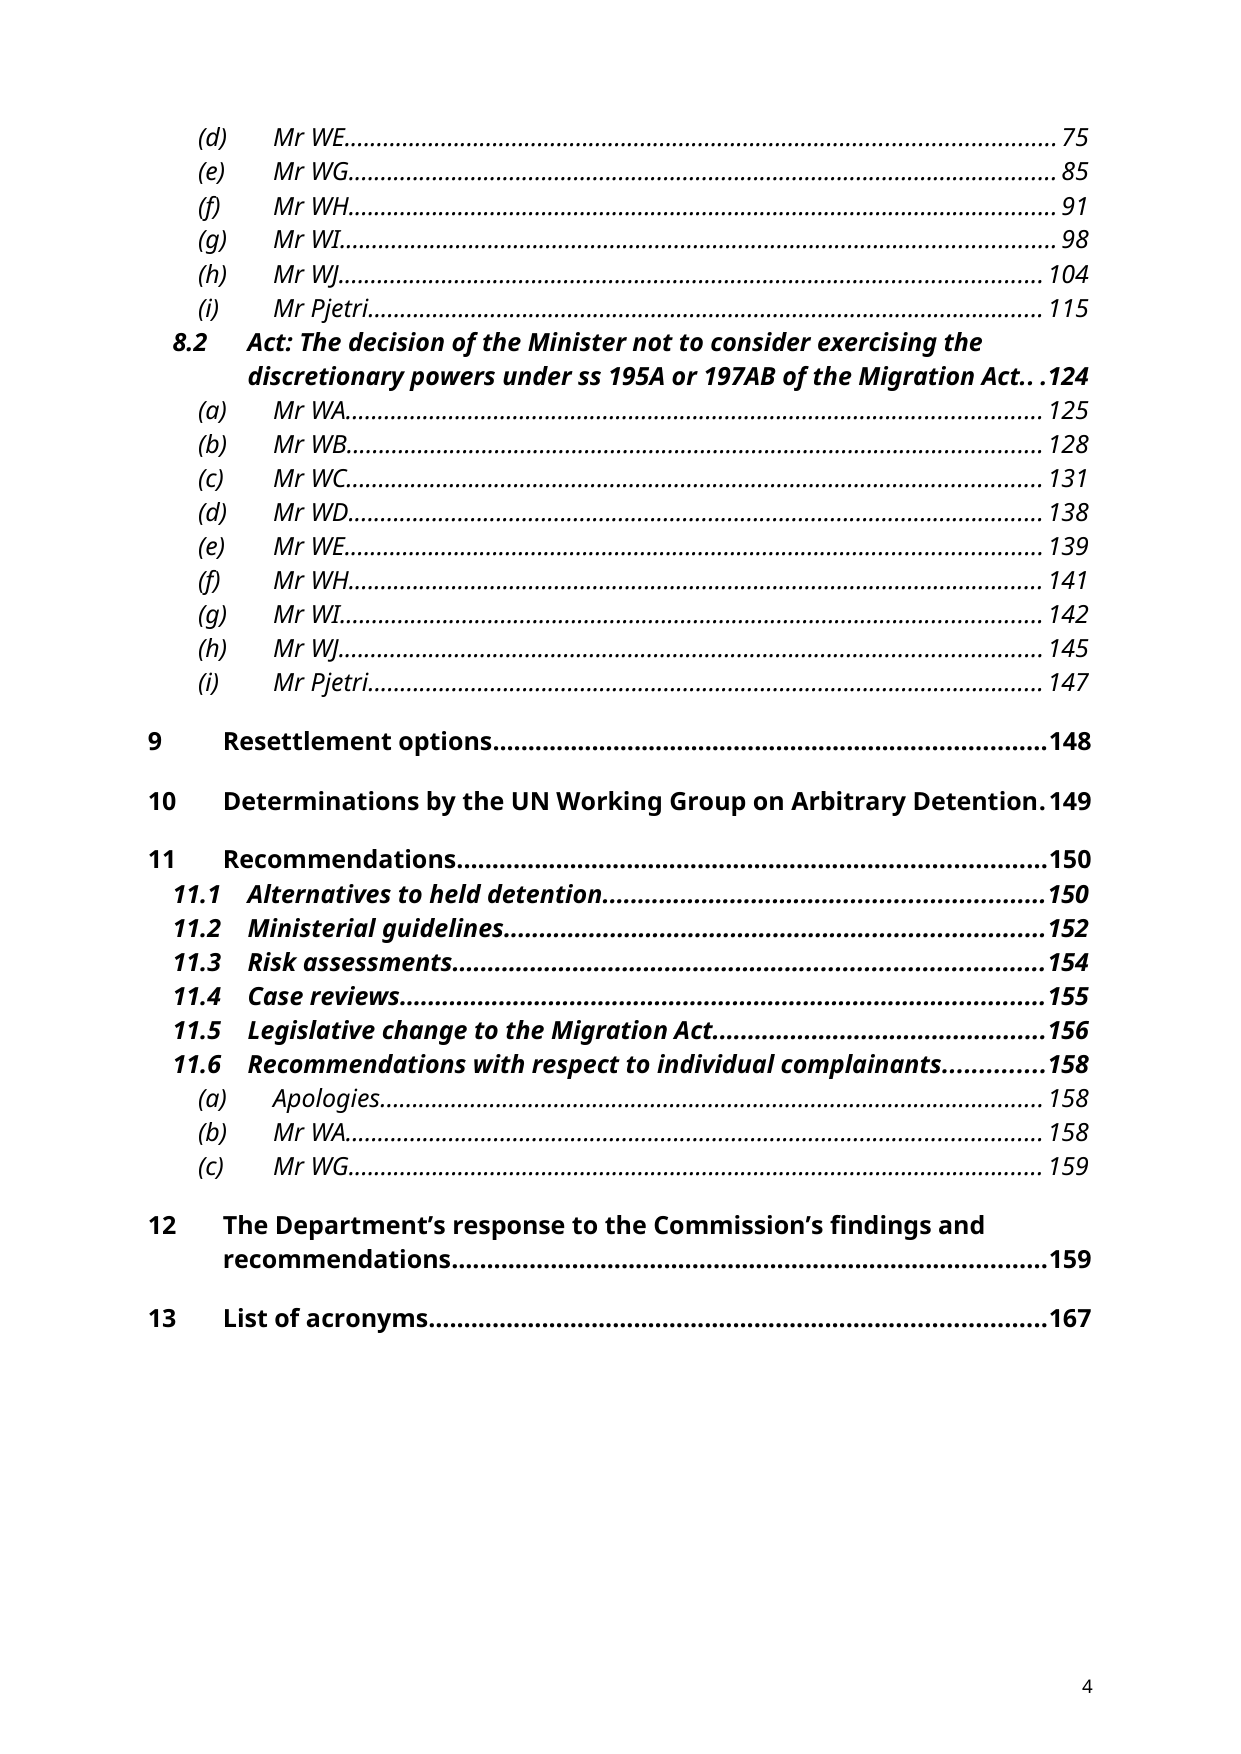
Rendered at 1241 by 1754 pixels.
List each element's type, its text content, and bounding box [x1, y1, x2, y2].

text 9 Resettlement options 148 [148, 724, 1092, 758]
text (c) Mr WC 131 [198, 461, 1092, 495]
text (h) Mr WJ 104 [198, 256, 1092, 290]
text (i) Mr Pjetri 115 [198, 290, 1092, 324]
text (e) Mr WG 85 [198, 154, 1092, 188]
text (d) Mr WD 138 [198, 495, 1092, 529]
text 11.4 Case reviews 155 [172, 978, 1092, 1012]
text 11.5 Legislative change to the Migration Act 156 [172, 1012, 1092, 1047]
text (h) Mr WJ 145 [198, 631, 1092, 665]
text (i) Mr Pjetri 147 [198, 665, 1092, 699]
text 8.2 Act: The decision of the Minister not to consider exercising the discretionary powers under ss 195A or 197AB of the Migration Act. 124 [172, 324, 1092, 392]
text (g) Mr WI 142 [198, 597, 1092, 631]
text 11.3 Risk assessments 154 [172, 944, 1092, 978]
text (a) Apologies 158 [198, 1081, 1092, 1115]
text (e) Mr WE 139 [198, 529, 1092, 563]
text (c) Mr WG 159 [198, 1149, 1092, 1183]
text (b) Mr WB 128 [198, 427, 1092, 461]
text (f) Mr WH 141 [198, 563, 1092, 597]
text (d) Mr WE 75 [198, 120, 1092, 154]
text (b) Mr WA 158 [198, 1115, 1092, 1149]
text 11.1 Alternatives to held detention 150 [172, 876, 1092, 910]
text (f) Mr WH 91 [198, 188, 1092, 222]
text (g) Mr WI 98 [198, 222, 1092, 256]
text 12 The Department’s response to the Commission’s findings and recommendations 159 [148, 1208, 1092, 1276]
text 10 Determinations by the UN Working Group on Arbitrary Detention 149 [148, 783, 1092, 817]
text 11.2 Ministerial guidelines 152 [172, 910, 1092, 944]
text 13 List of acronyms 167 [148, 1301, 1092, 1335]
text 11 Recommendations 150 [148, 842, 1092, 876]
text (a) Mr WA 125 [198, 392, 1092, 427]
text 11.6 Recommendations with respect to individual complainants 158 [172, 1047, 1092, 1081]
